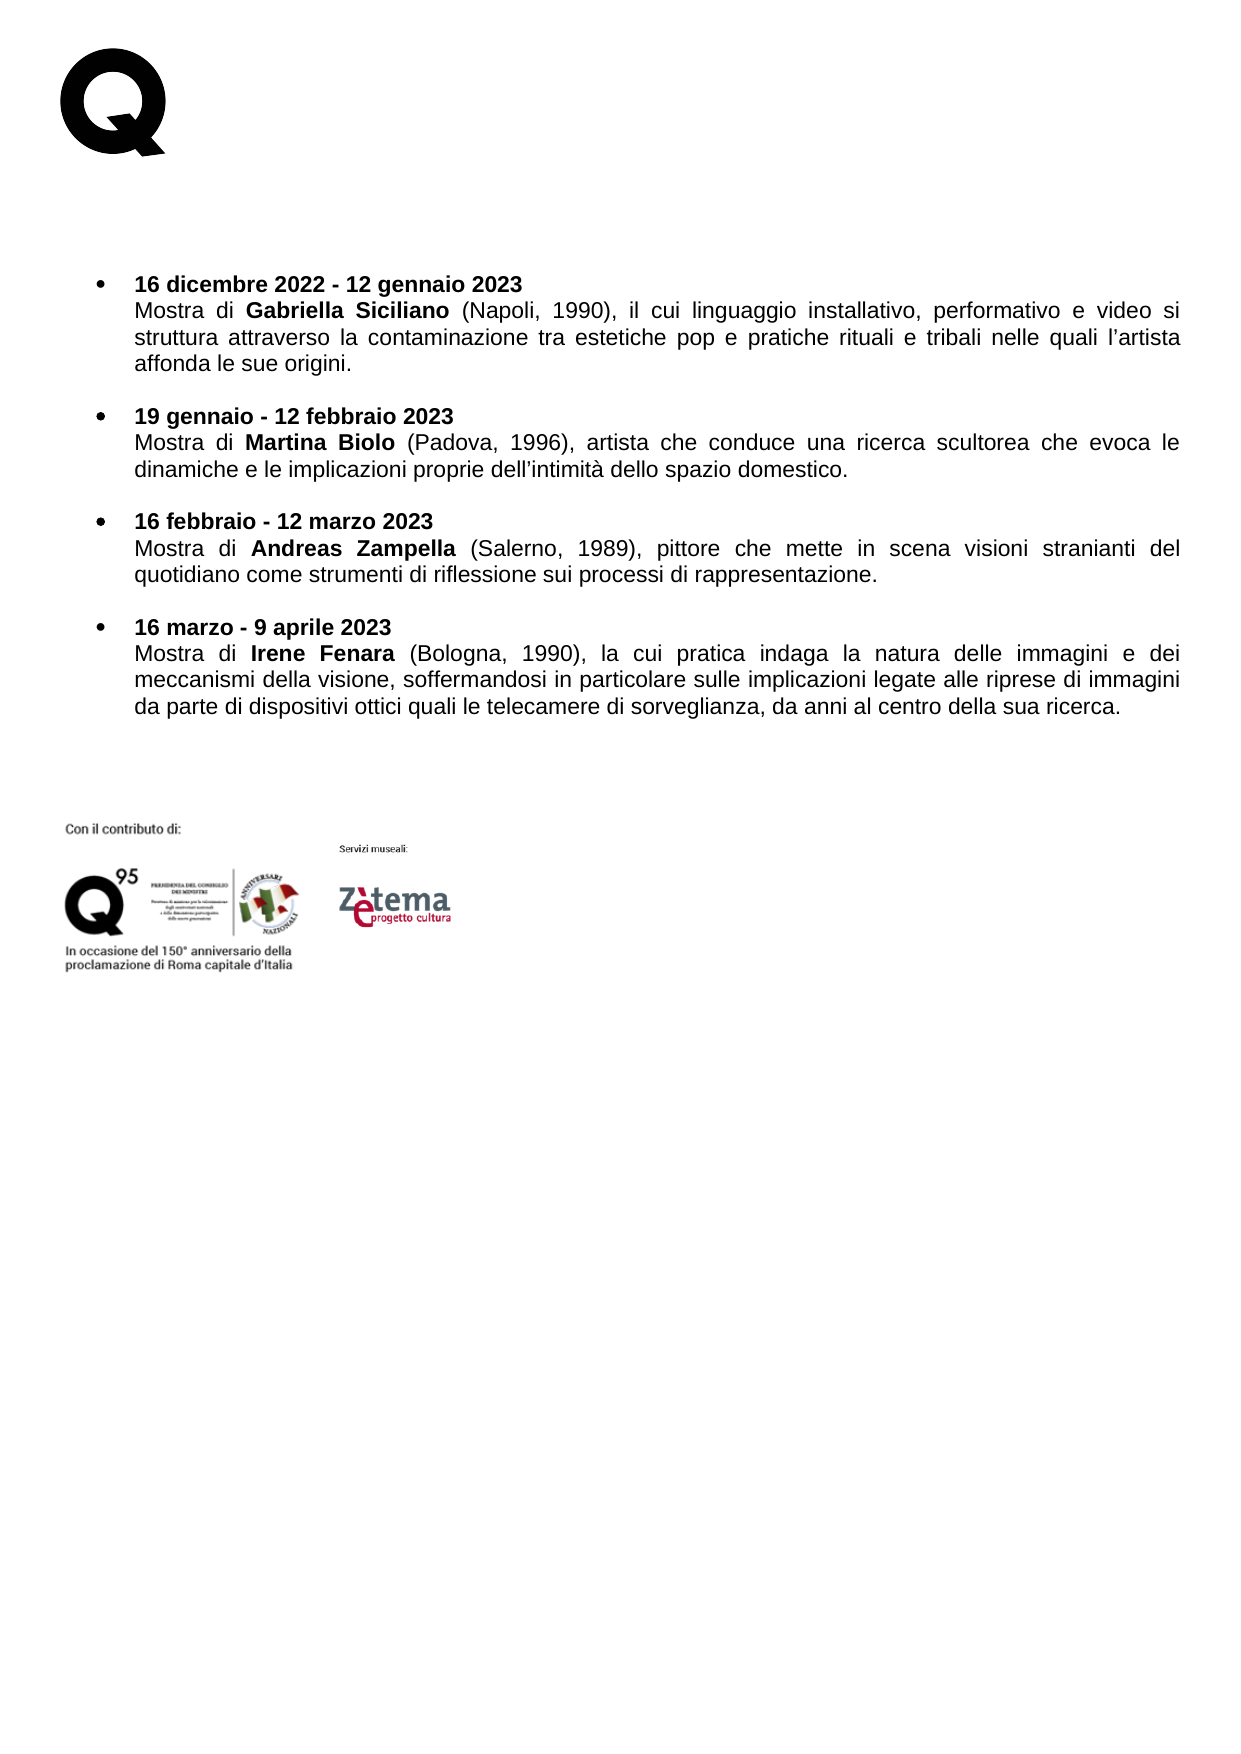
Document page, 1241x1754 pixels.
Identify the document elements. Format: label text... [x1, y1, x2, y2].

picture [59, 802, 313, 991]
list 16 febbraio - 12 marzo 2023 [97, 508, 1181, 535]
list 16 marzo - 9 aprile 2023 [97, 614, 1181, 640]
list Mostra di Martina Biolo (Padova, 1996), artista che conduce una ricerca scultorea che evoca le dinamiche e le implicazioni proprie dell’intimità dello spazio domestico. [134, 429, 1181, 482]
list Mostra di Andreas Zampella (Salerno, 1989), pittore che mette in scena visioni stranianti del quotidiano come strumenti di riflessione sui processi di rappresentazione. [134, 535, 1181, 587]
list Mostra di Irene Fenara (Bologna, 1990), la cui pratica indaga la natura delle immagini e dei meccanismi della visione, soffermandosi in particolare sulle implicazioni legate alle riprese di immagini da parte di dispositivi ottici quali le telecamere di sorveglianza, da anni al centro della sua ricerca. [134, 640, 1181, 719]
list 19 gennaio - 12 febbraio 2023 [97, 403, 1181, 429]
list 16 dicembre 2022 - 12 gennaio 2023 [97, 271, 1181, 297]
picture [331, 828, 455, 968]
list Mostra di Gabriella Siciliano (Napoli, 1990), il cui linguaggio installativo, performativo e video si struttura attraverso la contaminazione tra estetiche pop e pratiche rituali e tribali nelle quali l’artista affonda le sue origini. [134, 297, 1181, 377]
picture [59, 47, 167, 158]
